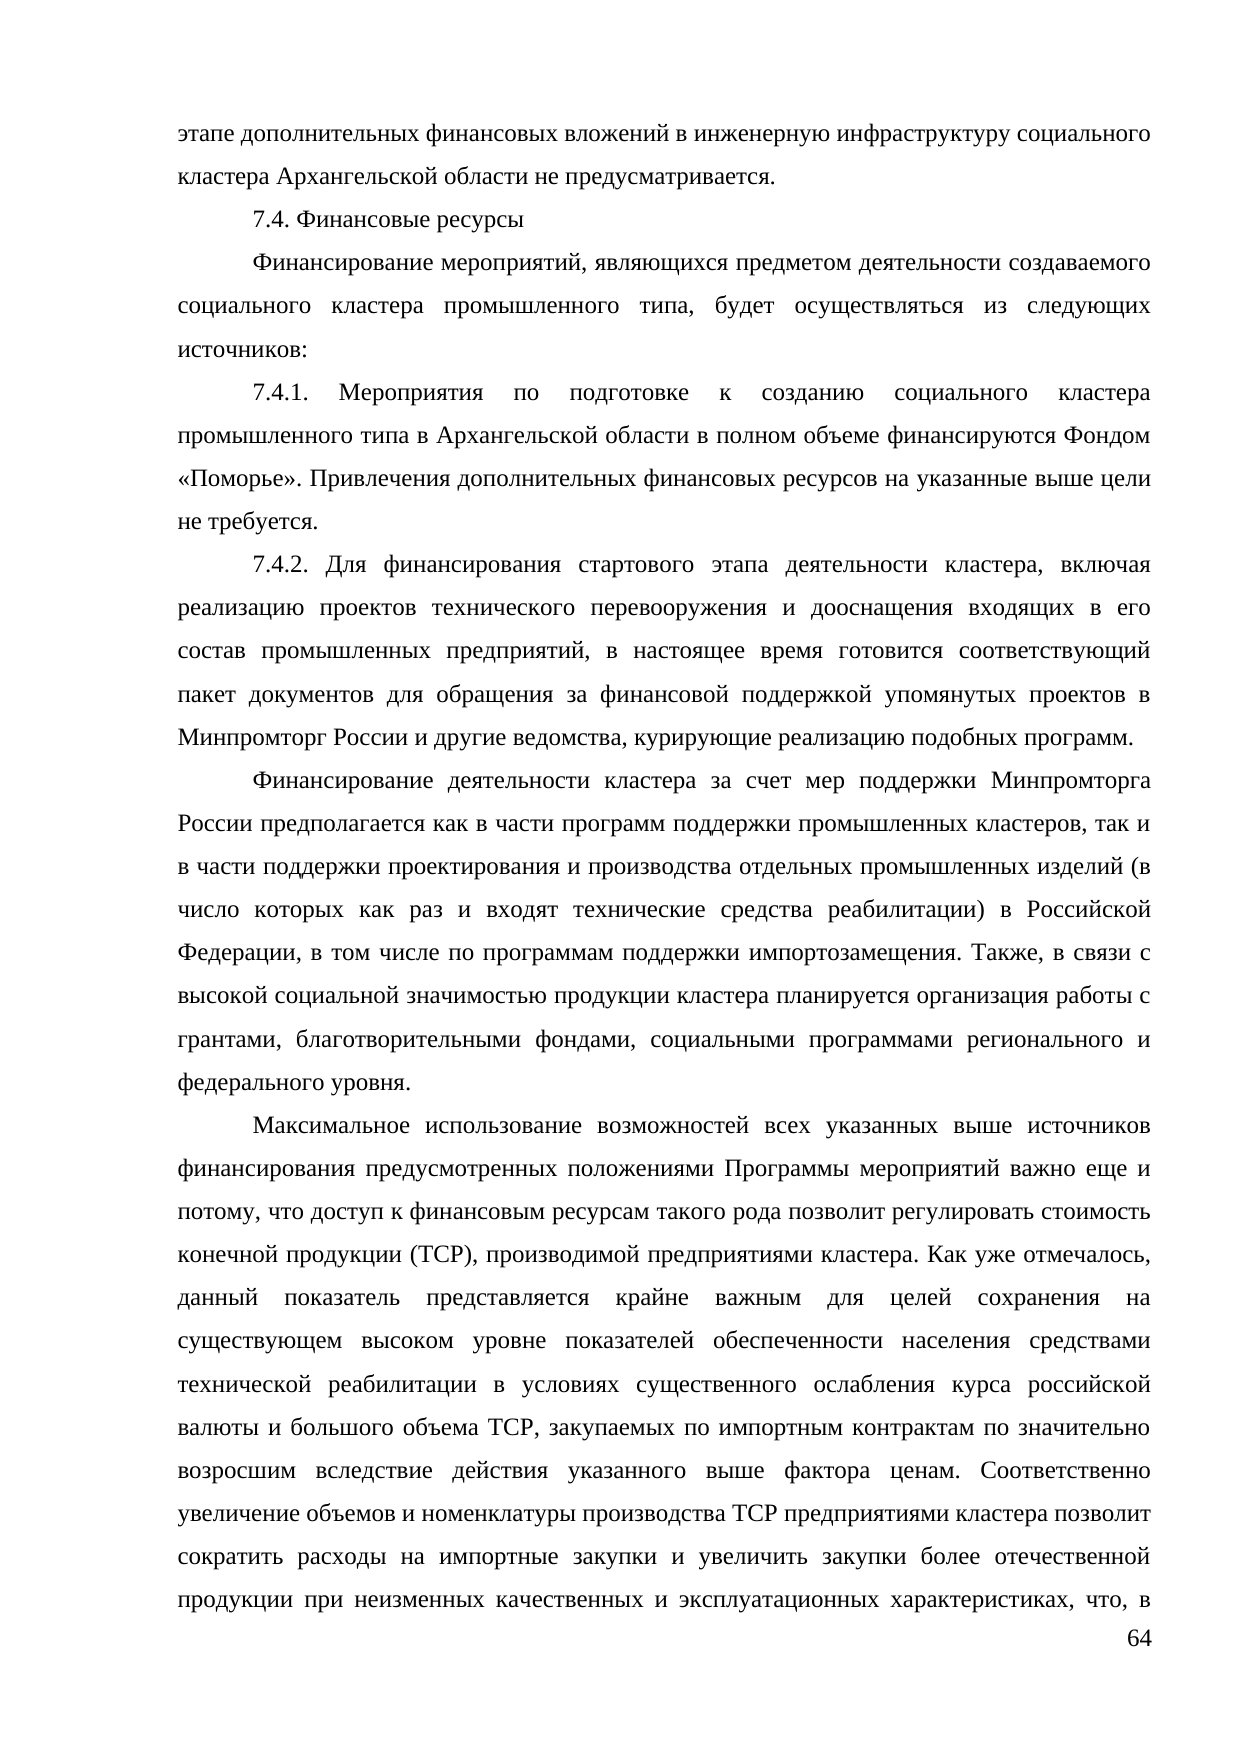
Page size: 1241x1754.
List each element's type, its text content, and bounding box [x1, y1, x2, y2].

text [177, 1110, 1152, 1613]
text 7.4. Финансовые ресурсы [177, 204, 1152, 233]
text 7.4.2. Для финансирования стартового этапа деятельности кластера, включая реализацию проектов технического перевооружения и дооснащения входящих в его состав промышленных предприятий, в настоящее время готовится соответствующий пакет документов для обращения за финансовой поддержкой упомянутых проектов в Минпромторг России и другие ведомства, курирующие реализацию подобных программ. [177, 549, 1152, 751]
text Финансирование деятельности кластера за счет мер поддержки Минпромторга России предполагается как в части программ поддержки промышленных кластеров, так и в части поддержки проектирования и производства отдельных промышленных изделий (в число которых как раз и входят технические средства реабилитации) в Российской Федерации, в том числе по программам поддержки импортозамещения. Также, в связи с высокой социальной значимостью продукции кластера планируется организация работы с грантами, благотворительными фондами, социальными программами регионального и федерального уровня. [177, 765, 1152, 1096]
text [177, 118, 1152, 190]
text 7.4.1. Мероприятия по подготовке к созданию социального кластера промышленного типа в Архангельской области в полном объеме финансируются Фондом «Поморье». Привлечения дополнительных финансовых ресурсов на указанные выше цели не требуется. [177, 377, 1152, 535]
text Финансирование мероприятий, являющихся предметом деятельности создаваемого социального кластера промышленного типа, будет осуществляться из следующих источников: [177, 247, 1152, 362]
